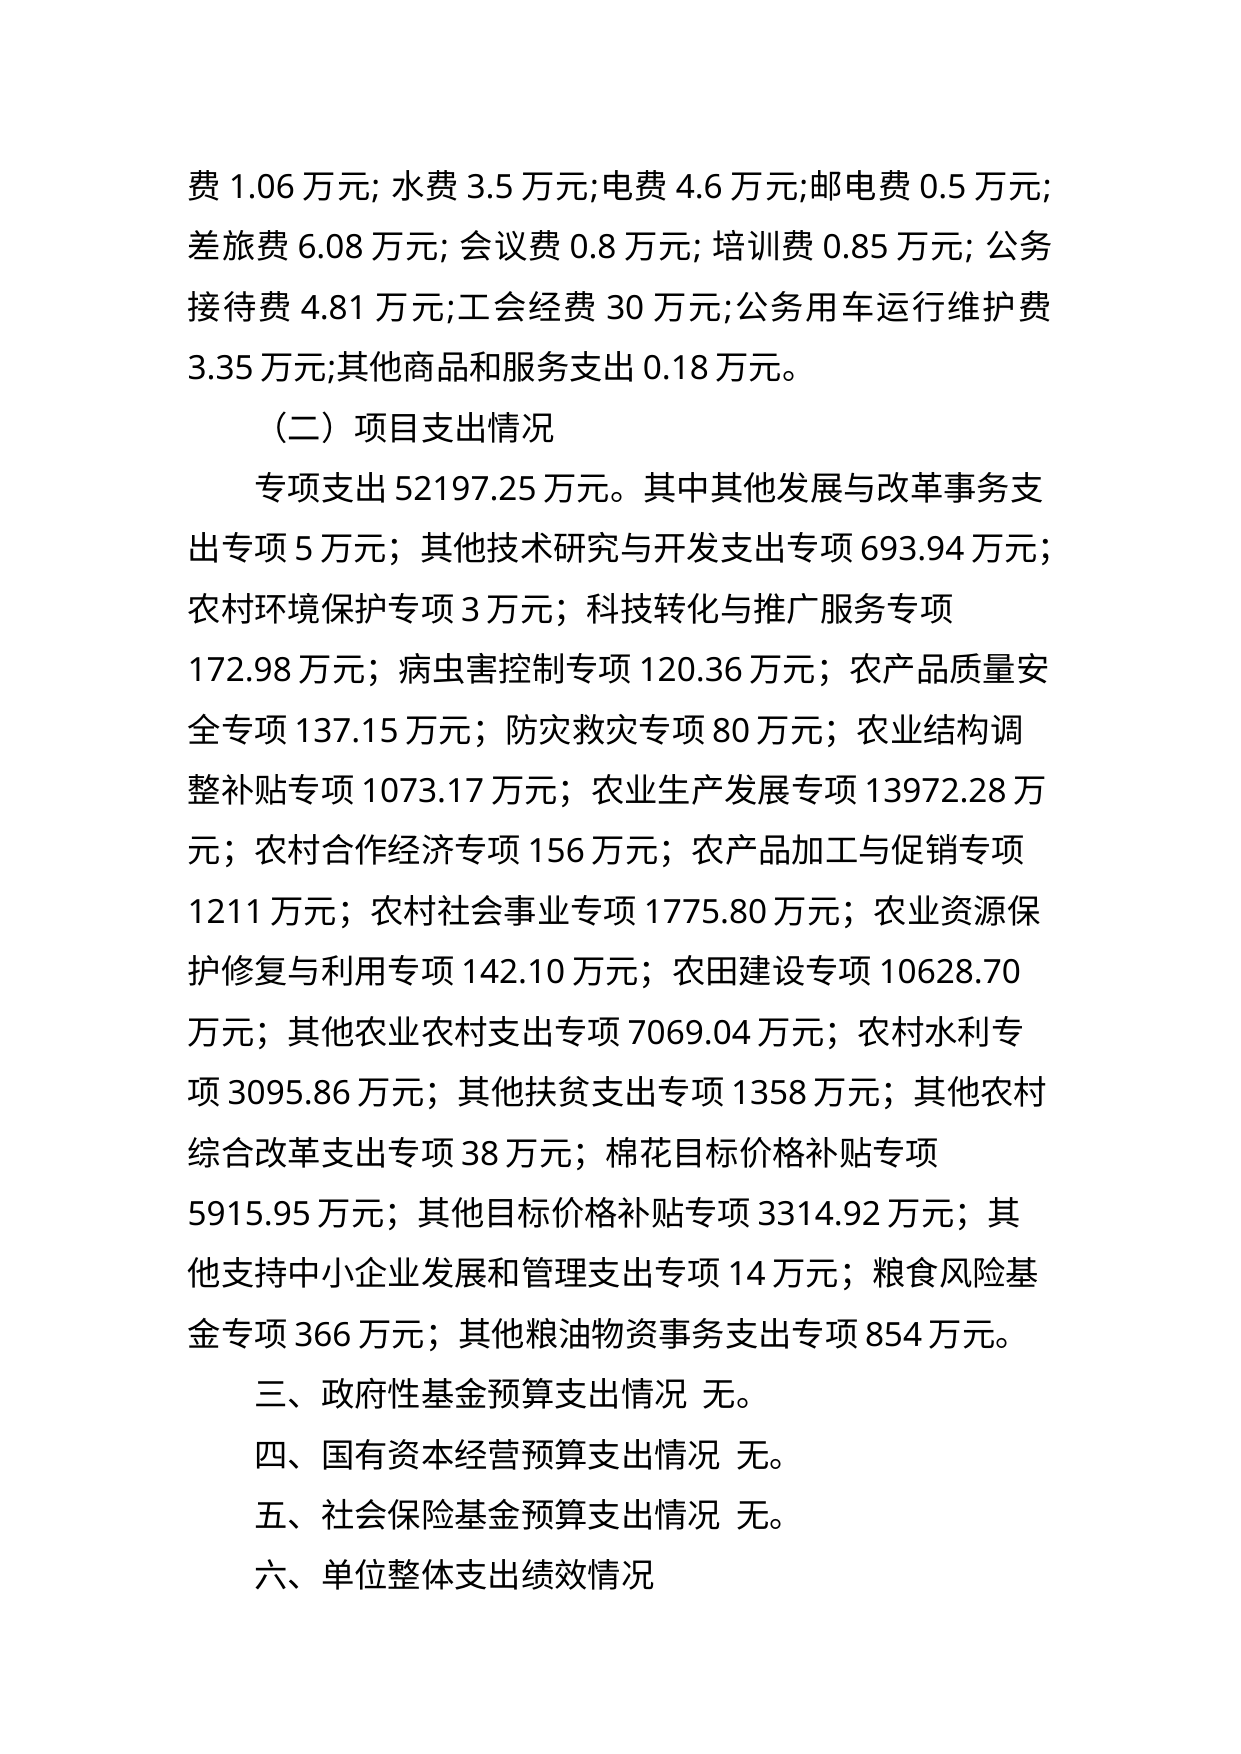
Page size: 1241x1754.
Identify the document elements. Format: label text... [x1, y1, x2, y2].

text 专项支出52197.25万元。其中其他发展与改革事务支出专项5万元；其他技术研究与开发支出专项693.94万元；农村环境保护专项3万元；科技转化与推广服务专项172.98万元；病虫害控制专项120.36万元；农产品质量安全专项137.15万元；防灾救灾专项80万元；农业结构调整补贴专项1073.17万元；农业生产发展专项13972.28万元；农村合作经济专项156万元；农产品加工与促销专项1211万元；农村社会事业专项1775.80万元；农业资源保护修复与利用专项142.10万元；农田建设专项10628.70万元；其他农业农村支出专项7069.04万元；农村水利专项3095.86万元；其他扶贫支出专项1358万元；其他农村综合改革支出专项38万元；棉花目标价格补贴专项5915.95万元；其他目标价格补贴专项3314.92万元；其他支持中小企业发展和管理支出专项14万元；粮食风险基金专项366万元；其他粮油物资事务支出专项854万元。 [187, 452, 1053, 1358]
text 六、单位整体支出绩效情况 [187, 1539, 1053, 1600]
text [187, 150, 1053, 392]
text 三、政府性基金预算支出情况 无。 [187, 1358, 1053, 1419]
text 四、国有资本经营预算支出情况 无。 [187, 1419, 1053, 1479]
text 五、社会保险基金预算支出情况 无。 [187, 1479, 1053, 1539]
text （二）项目支出情况 [187, 392, 1053, 452]
